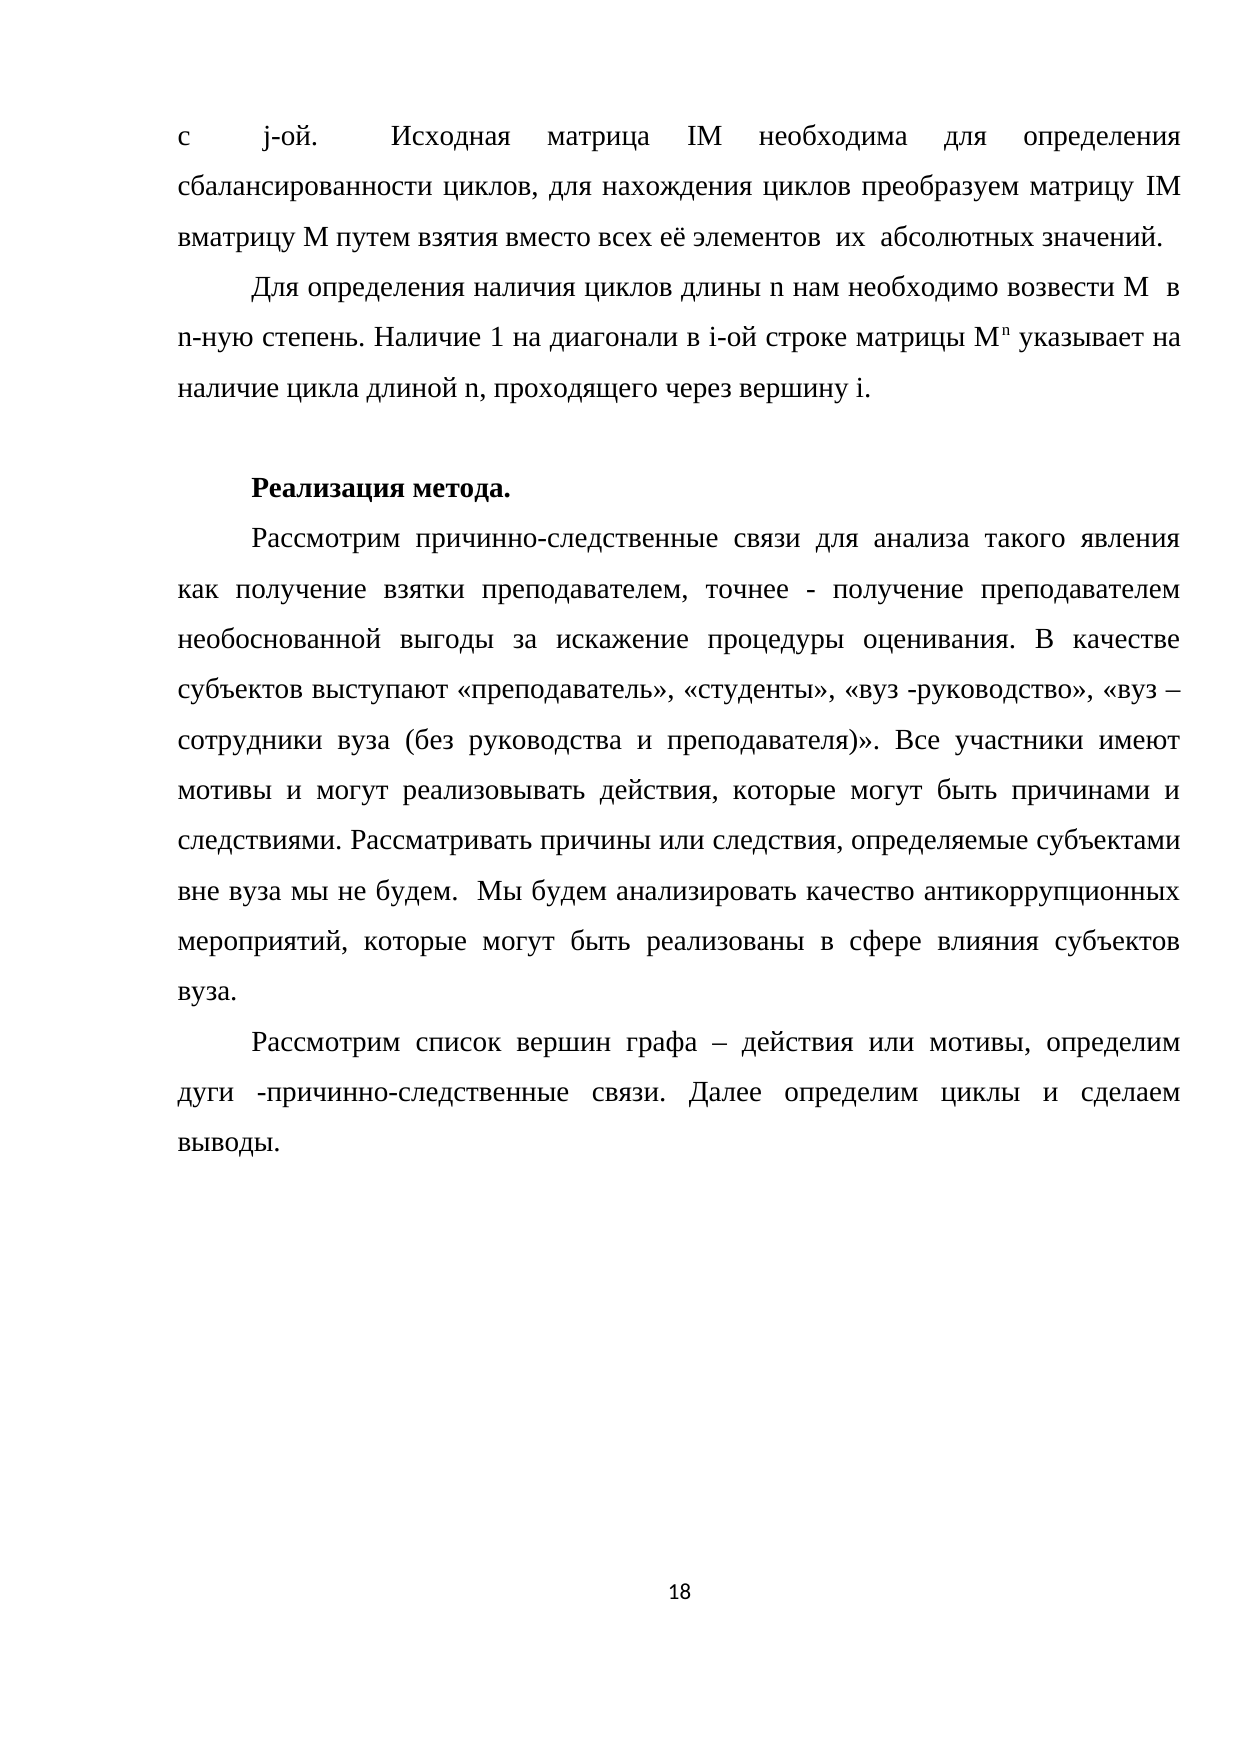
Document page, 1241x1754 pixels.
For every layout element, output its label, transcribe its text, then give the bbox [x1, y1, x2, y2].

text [177, 118, 1181, 252]
text Рассмотрим причинно-следственные связи для анализа такого явления как получение взятки преподавателем, точнее - получение преподавателем необоснованной выгоды за искажение процедуры оценивания. В качестве субъектов выступают «преподаватель», «студенты», «вуз -руководство», «вуз –сотрудники вуза (без руководства и преподавателя)». Все участники имеют мотивы и могут реализовывать действия, которые могут быть причинами и следствиями. Рассматривать причины или следствия, определяемые субъектами вне вуза мы не будем. Мы будем анализировать качество антикоррупционных мероприятий, которые могут быть реализованы в сфере влияния субъектов вуза. [177, 521, 1181, 1007]
text Рассмотрим список вершин графа – действия или мотивы, определим дуги -причинно-следственные связи. Далее определим циклы и сделаем выводы. [177, 1024, 1181, 1158]
text Реализация метода. [177, 470, 1181, 504]
text Для определения наличия циклов длины n нам необходимо возвести M в n-ную степень. Наличие 1 на диагонали в i-ой строке матрицы Mn указывает на наличие цикла длиной n, проходящего через вершину i. [177, 269, 1181, 403]
